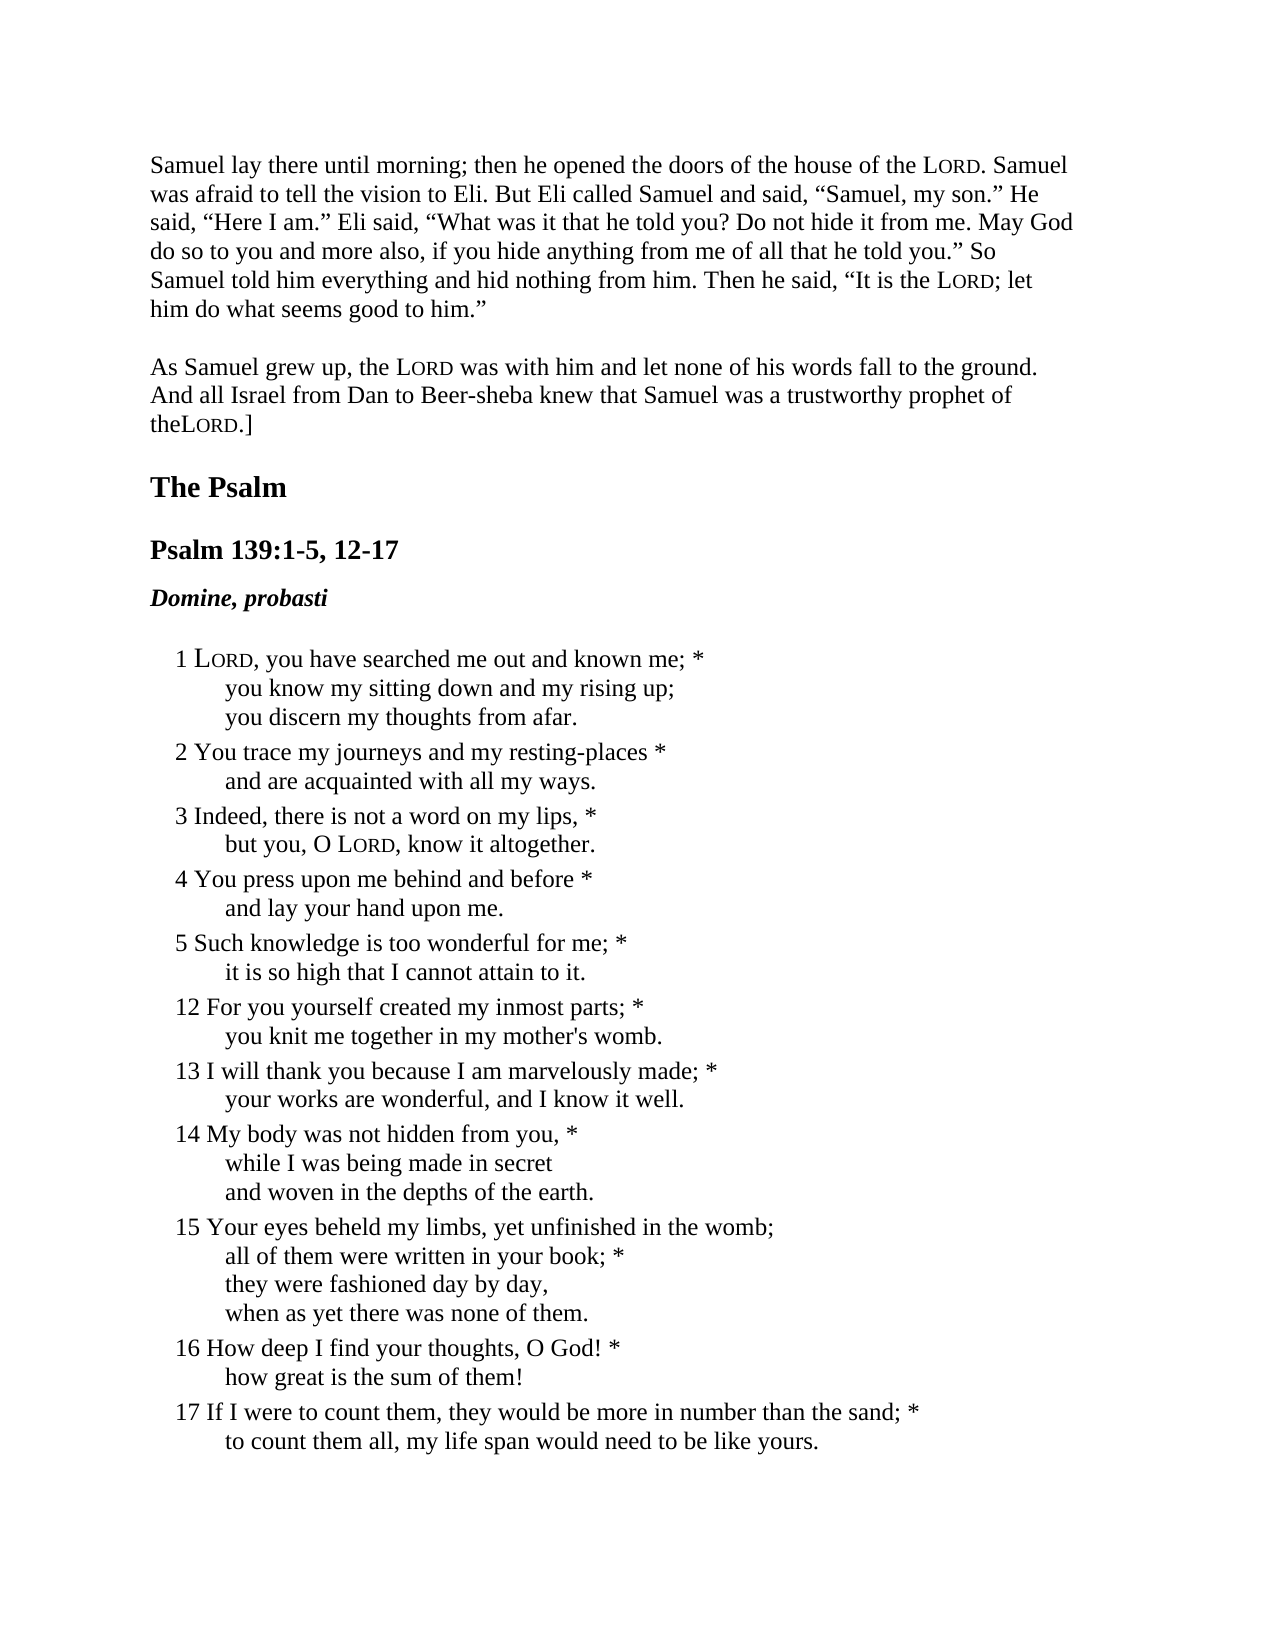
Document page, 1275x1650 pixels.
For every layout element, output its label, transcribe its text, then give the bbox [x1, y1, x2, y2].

text As Samuel grew up, the Lord was with him and let none of his words fall to the ground. And all Israel from Dan to Beer-sheba knew that Samuel was a trustworthy prophet of theLord.] [150, 352, 1075, 438]
text Domine, probasti [150, 583, 1125, 612]
text 1 Lord, you have searched me out and known me; * you know my sitting down and my rising up; you discern my thoughts from afar. [175, 641, 1075, 731]
text 14 My body was not hidden from you, * while I was being made in secret and woven in the depths of the earth. [175, 1119, 1075, 1206]
text 15 Your eyes beheld my limbs, yet unfinished in the womb; all of them were written in your book; * they were fashioned day by day, when as yet there was none of them. [175, 1212, 1075, 1327]
text 13 I will thank you because I am marvelously made; * your works are wonderful, and I know it well. [175, 1056, 1075, 1113]
text Psalm 139:1-5, 12-17 [150, 533, 1125, 565]
text 17 If I were to count them, they would be more in number than the sand; * to count them all, my life span would need to be like yours. [175, 1397, 1075, 1454]
text 5 Such knowledge is too wonderful for me; * it is so high that I cannot attain to it. [175, 928, 1075, 986]
text The Psalm [150, 469, 1125, 504]
text 2 You trace my journeys and my resting-places * and are acquainted with all my ways. [175, 737, 1075, 794]
text 4 You press upon me behind and before * and lay your hand upon me. [175, 864, 1075, 922]
text 12 For you yourself created my inmost parts; * you knit me together in my mother's womb. [175, 992, 1075, 1049]
text Samuel lay there until morning; then he opened the doors of the house of the Lord. Samuel was afraid to tell the vision to Eli. But Eli called Samuel and said, “Samuel, my son.” He said, “Here I am.” Eli said, “What was it that he told you? Do not hide it from me. May God do so to you and more also, if you hide anything from me of all that he told you.” So Samuel told him everything and hid nothing from him. Then he said, “It is the Lord; let him do what seems good to him.” [150, 150, 1075, 322]
text 3 Indeed, there is not a word on my lips, * but you, O Lord, know it altogether. [175, 801, 1075, 858]
text 16 How deep I find your thoughts, O God! * how great is the sum of them! [175, 1333, 1075, 1391]
